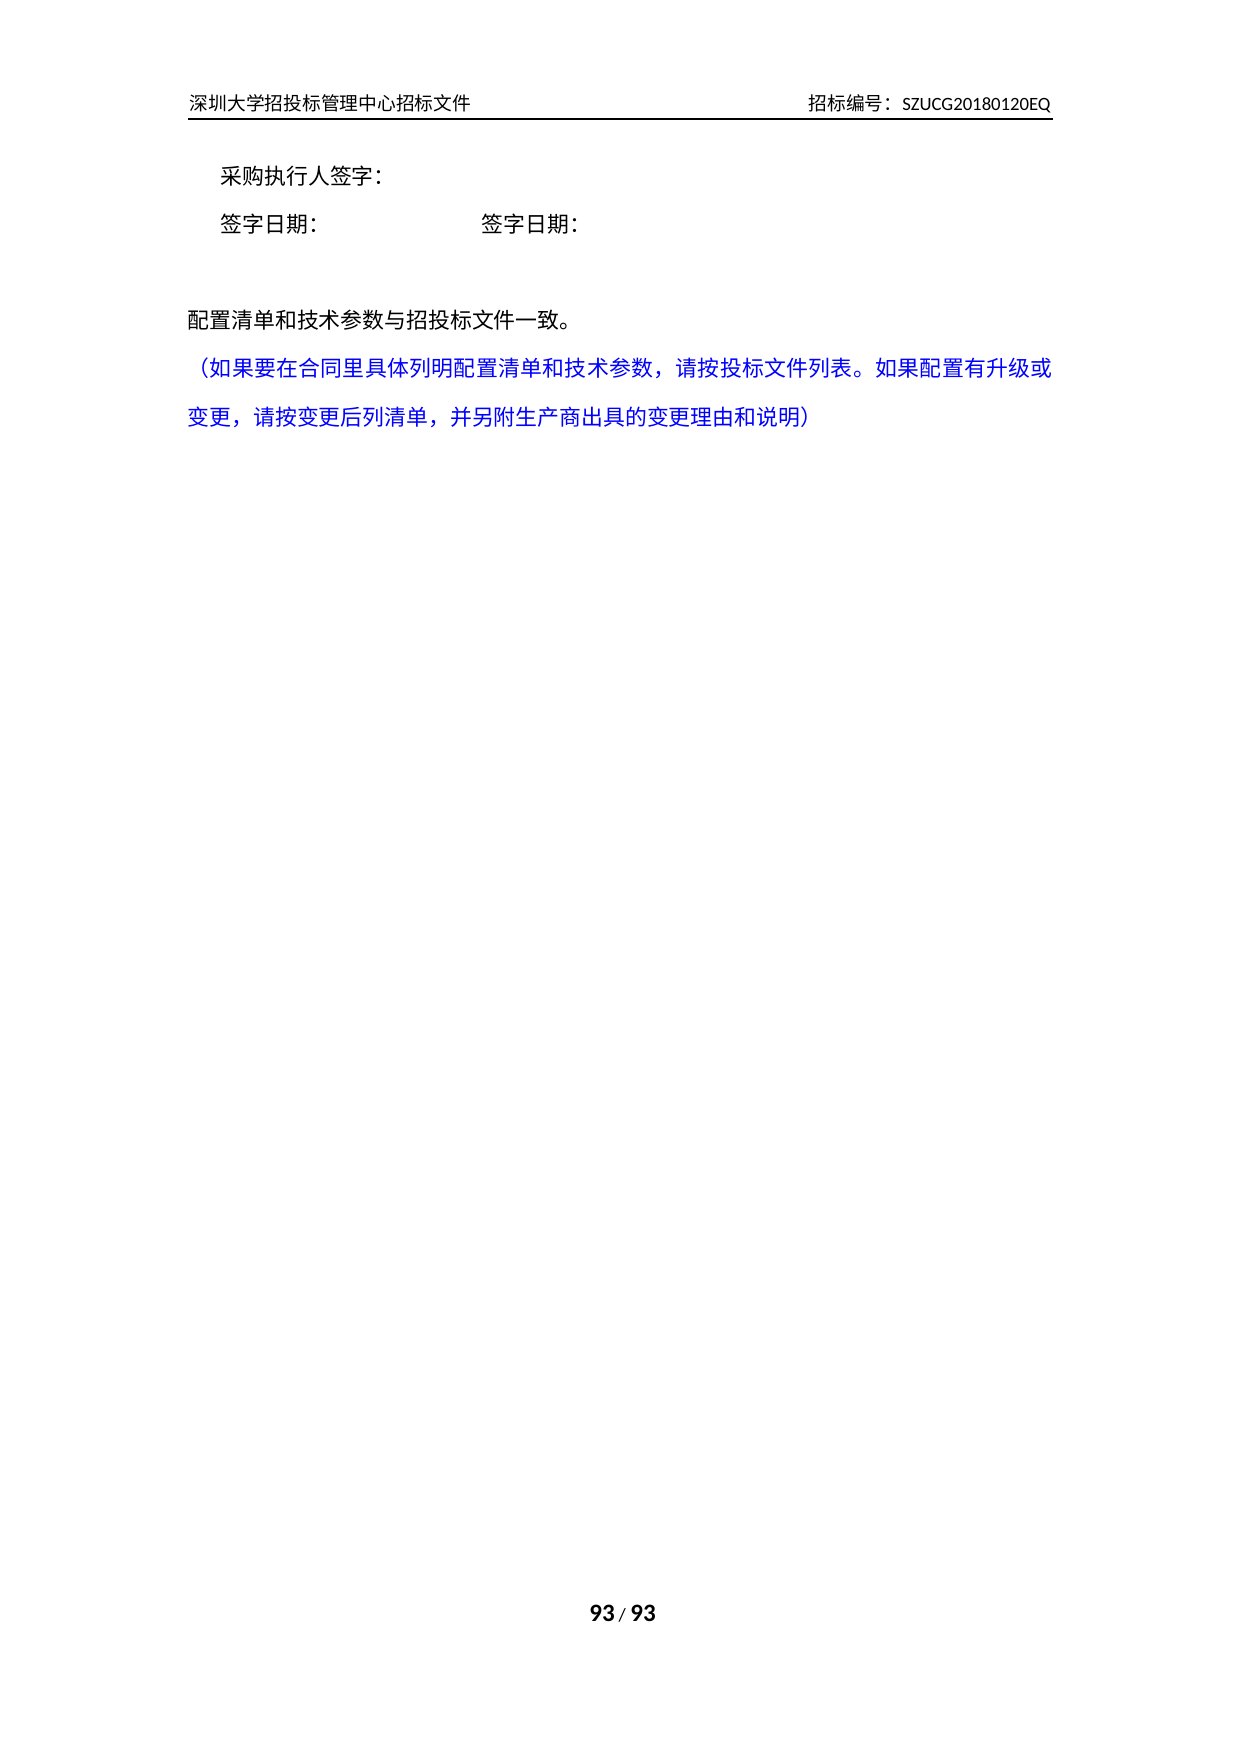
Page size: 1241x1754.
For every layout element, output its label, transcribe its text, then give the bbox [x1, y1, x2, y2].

text 采购执行人签字： [187, 158, 1053, 191]
text 配置清单和技术参数与招投标文件一致。 [187, 303, 1053, 335]
text 签字日期： 签字日期： [187, 207, 1053, 239]
text （如果要在合同里具体列明配置清单和技术参数，请按投标文件列表。如果配置有升级或变更，请按变更后列清单，并另附生产商出具的变更理由和说明） [187, 351, 1053, 432]
